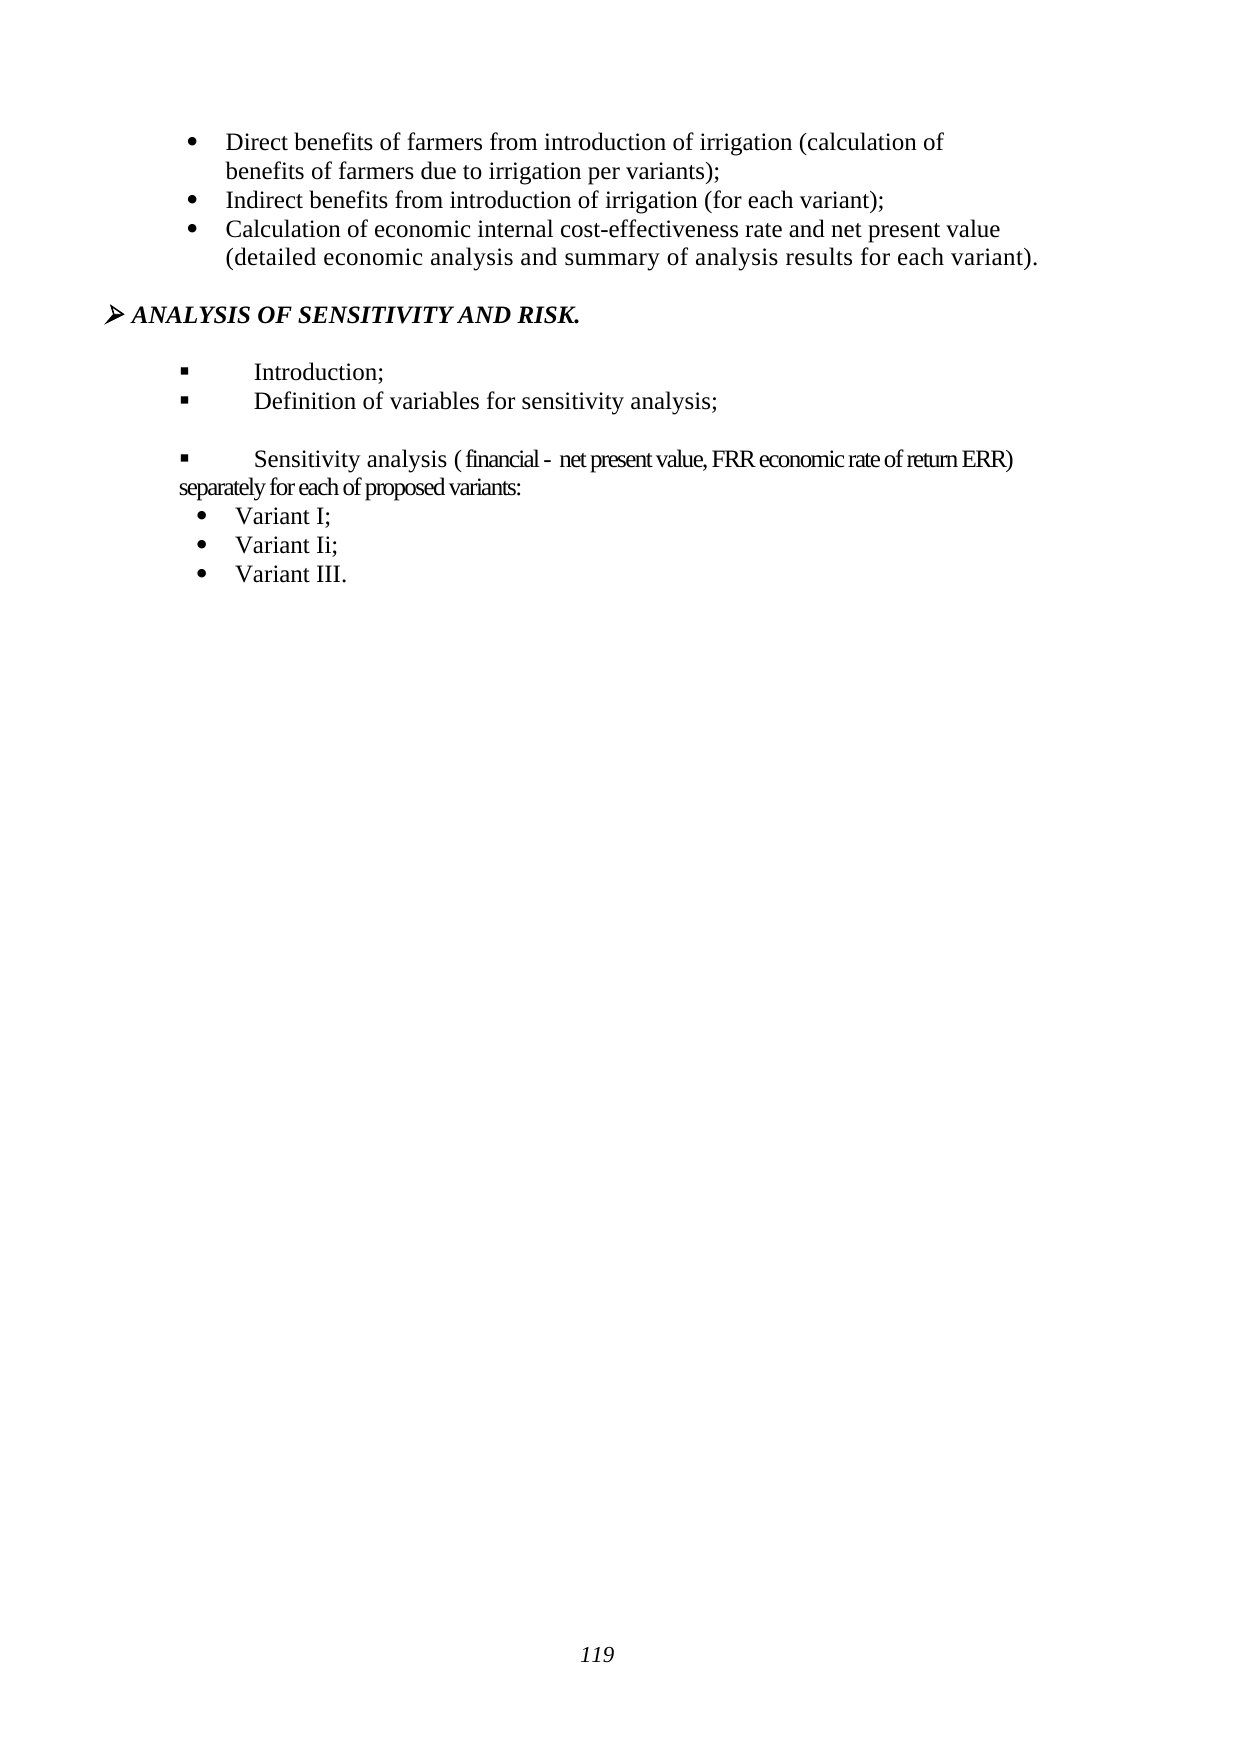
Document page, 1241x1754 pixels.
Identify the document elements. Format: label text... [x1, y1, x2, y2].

list Direct benefits of farmers from introduction of irrigation (calculation of benefits of farmers due to irrigation per variants); [188, 127, 994, 185]
list Introduction; [178, 357, 1081, 386]
list Definition of variables for sensitivity analysis; [178, 386, 1081, 415]
list Variant Ii; [197, 530, 994, 559]
list Sensitivity analysis ( financial - net present value, FRR economic rate of return ERR) separately for each of proposed variants: [178, 444, 1081, 501]
list Calculation of economic internal cost-effectiveness rate and net present value (detailed economic analysis and summary of analysis results for each variant). [188, 214, 1093, 271]
list Variant I; [197, 501, 994, 530]
list ANALYSIS OF SENSITIVITY AND RISK. [103, 300, 1081, 329]
list Indirect benefits from introduction of irrigation (for each variant); [188, 185, 994, 214]
list Variant III. [197, 559, 994, 587]
